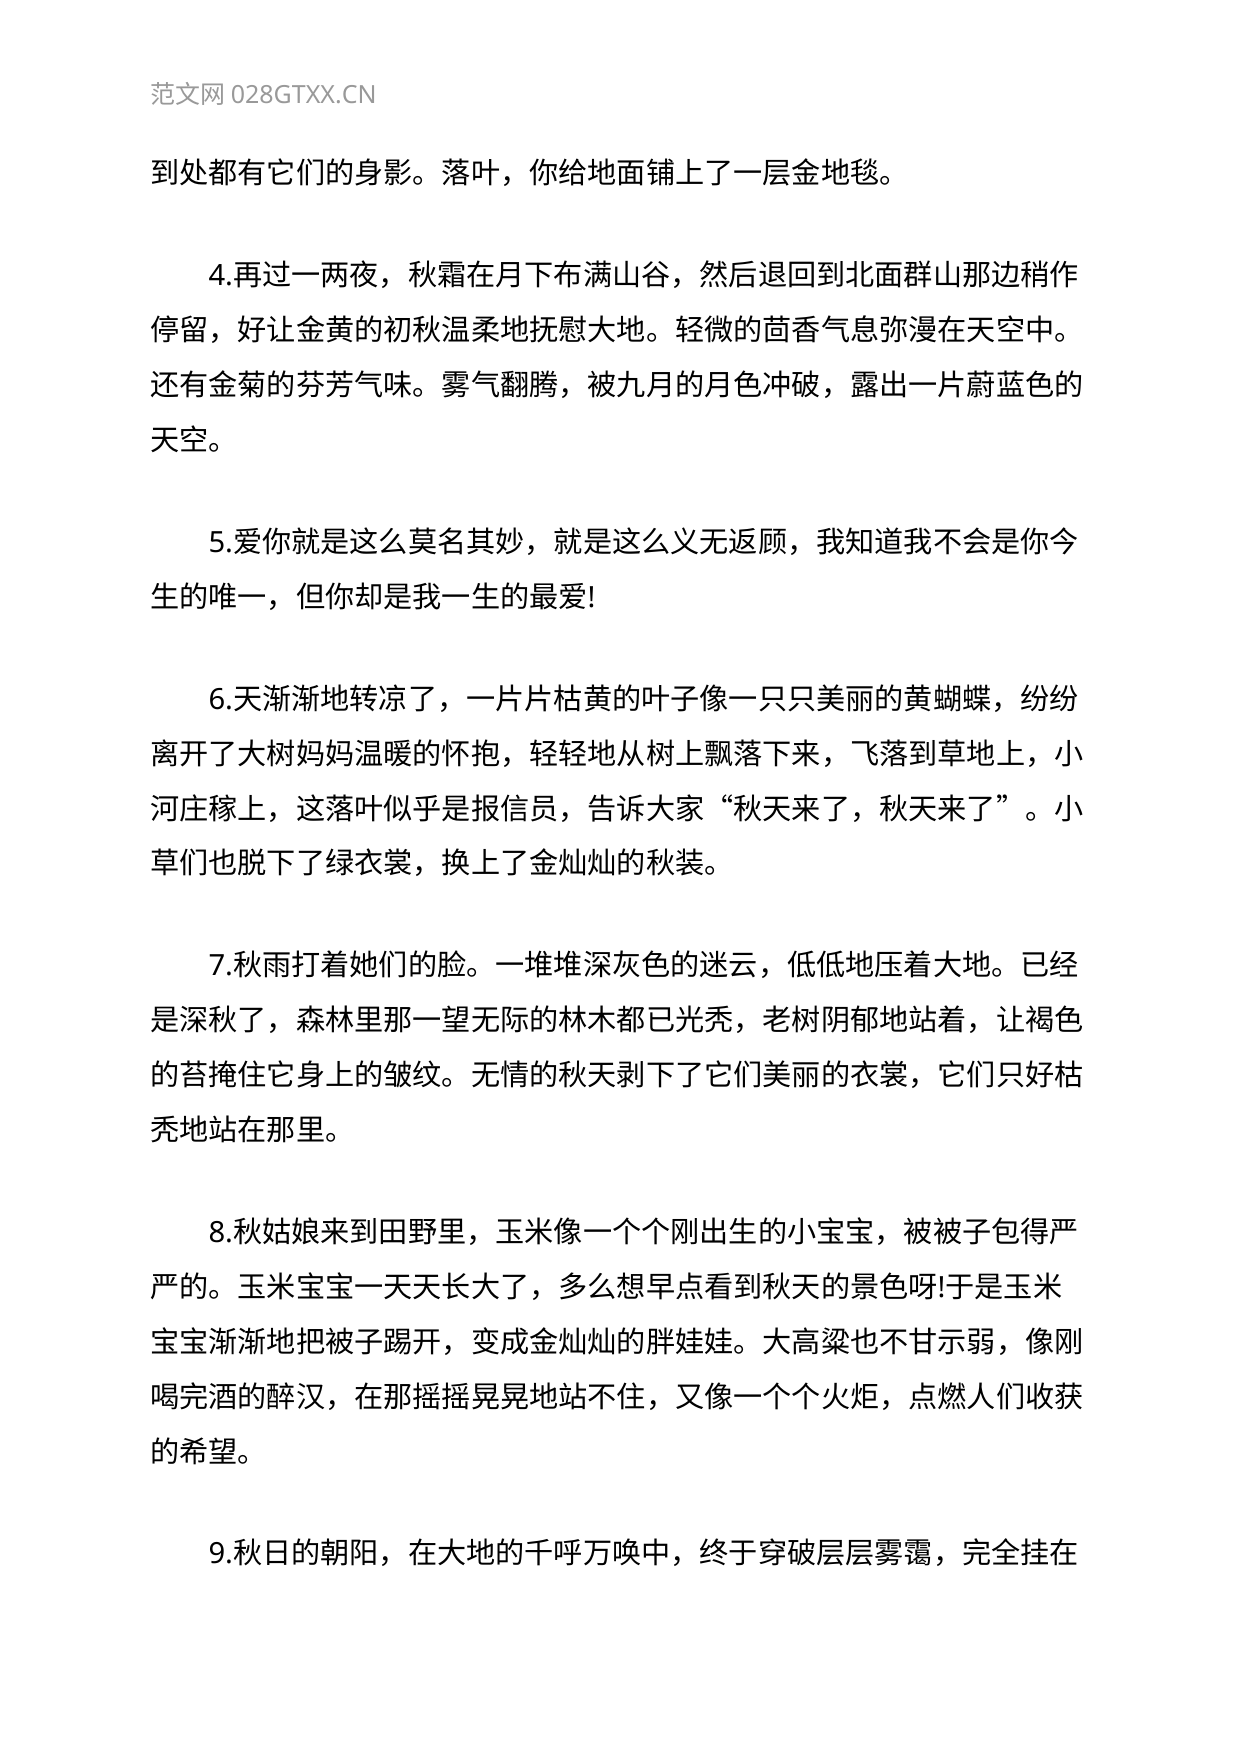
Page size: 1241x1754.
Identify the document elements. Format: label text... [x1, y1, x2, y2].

text 6.天渐渐地转凉了，一片片枯黄的叶子像一只只美丽的黄蝴蝶，纷纷离开了大树妈妈温暖的怀抱，轻轻地从树上飘落下来，飞落到草地上，小河庄稼上，这落叶似乎是报信员，告诉大家“秋天来了，秋天来了”。小草们也脱下了绿衣裳，换上了金灿灿的秋装。 [150, 675, 1090, 882]
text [150, 1530, 1090, 1572]
text 7.秋雨打着她们的脸。一堆堆深灰色的迷云，低低地压着大地。已经是深秋了，森林里那一望无际的林木都已光秃，老树阴郁地站着，让褐色的苔掩住它身上的皱纹。无情的秋天剥下了它们美丽的衣裳，它们只好枯秃地站在那里。 [150, 942, 1090, 1149]
text 5.爱你就是这么莫名其妙，就是这么义无返顾，我知道我不会是你今生的唯一，但你却是我一生的最爱! [150, 518, 1090, 616]
text 4.再过一两夜，秋霜在月下布满山谷，然后退回到北面群山那边稍作停留，好让金黄的初秋温柔地抚慰大地。轻微的茴香气息弥漫在天空中。还有金菊的芬芳气味。雾气翻腾，被九月的月色冲破，露出一片蔚蓝色的天空。 [150, 252, 1090, 459]
text 8.秋姑娘来到田野里，玉米像一个个刚出生的小宝宝，被被子包得严严的。玉米宝宝一天天长大了，多么想早点看到秋天的景色呀!于是玉米宝宝渐渐地把被子踢开，变成金灿灿的胖娃娃。大高粱也不甘示弱，像刚喝完酒的醉汉，在那摇摇晃晃地站不住，又像一个个火炬，点燃人们收获的希望。 [150, 1208, 1090, 1471]
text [150, 150, 1090, 192]
